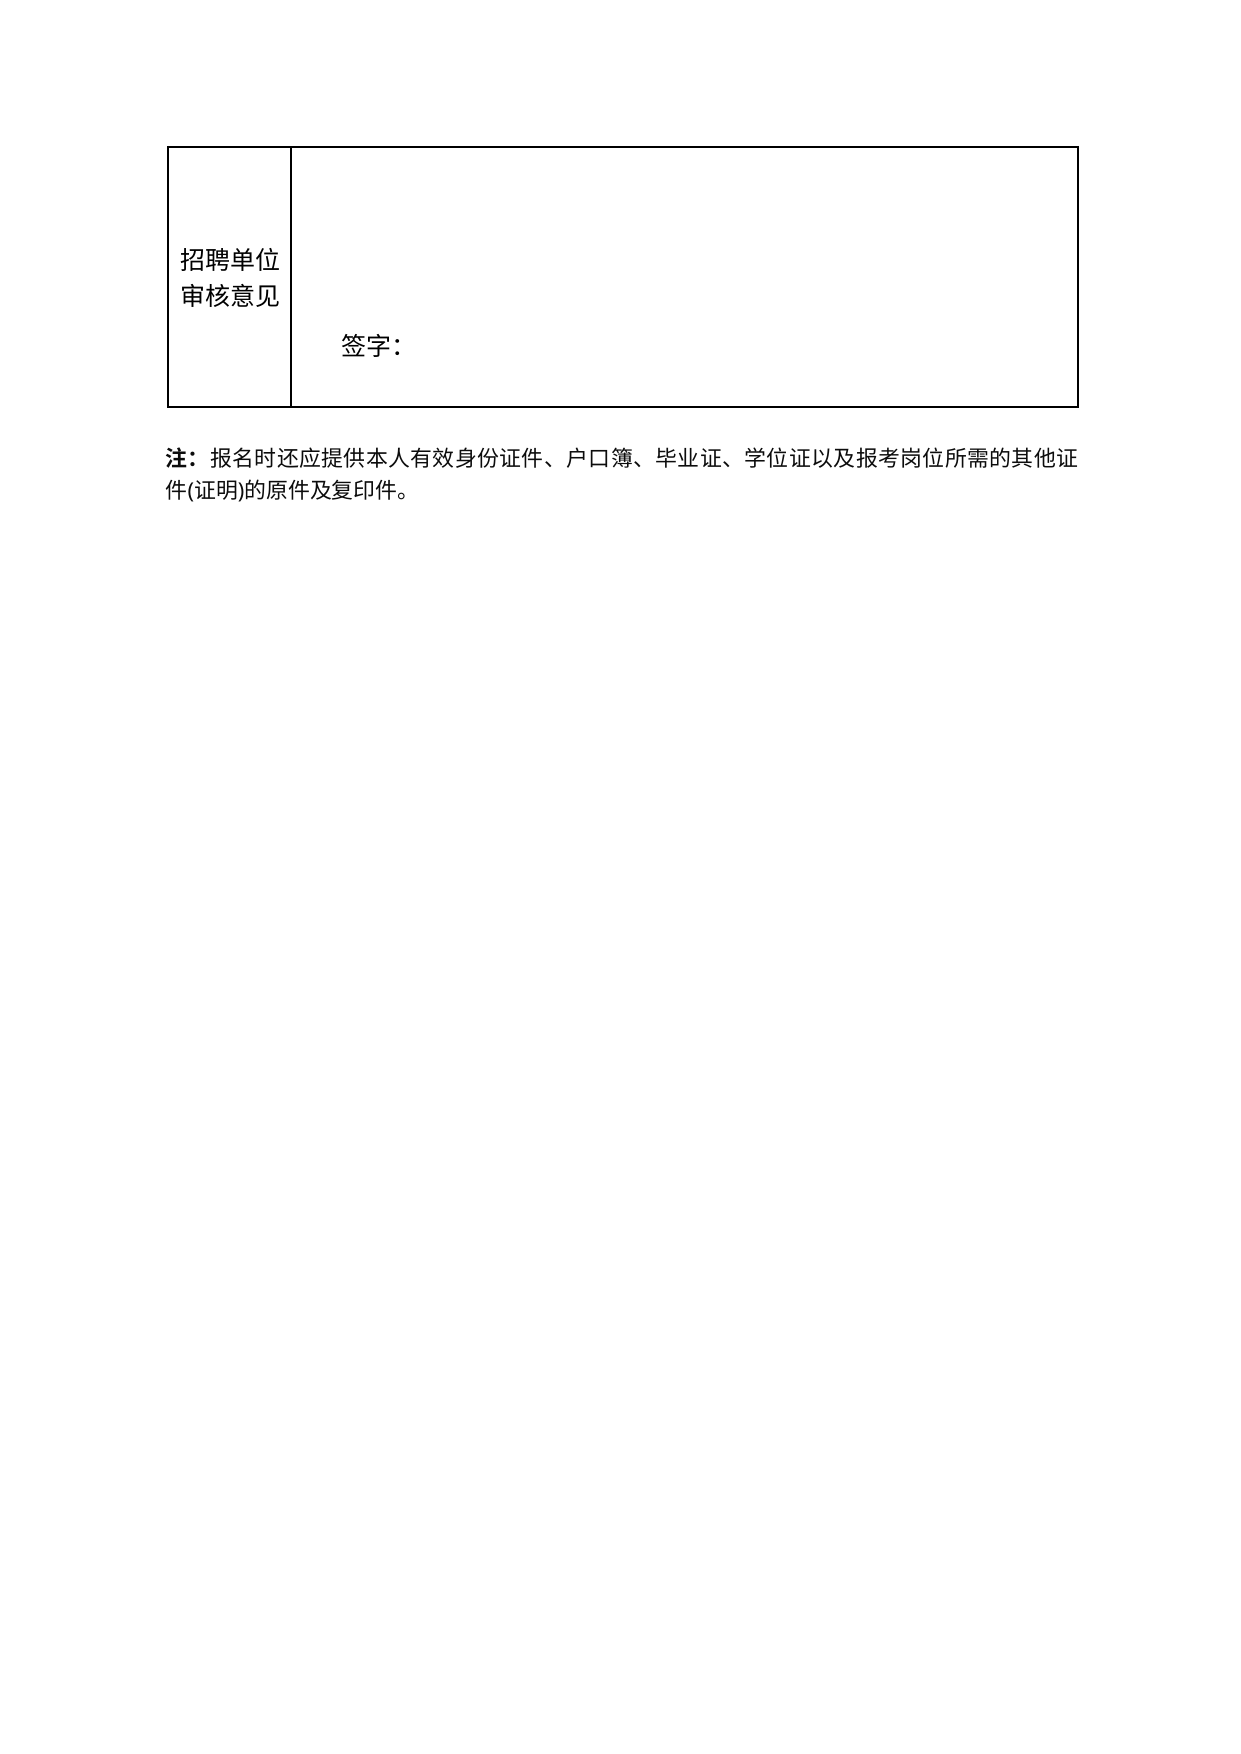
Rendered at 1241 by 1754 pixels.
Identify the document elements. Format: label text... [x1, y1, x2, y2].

table_cell 招聘单位审核意见 [169, 148, 290, 406]
table_cell 签字： [292, 148, 1077, 406]
text 注：报名时还应提供本人有效身份证件、户口簿、毕业证、学位证以及报考岗位所需的其他证件(证明)的原件及复印件。 [165, 440, 1081, 505]
